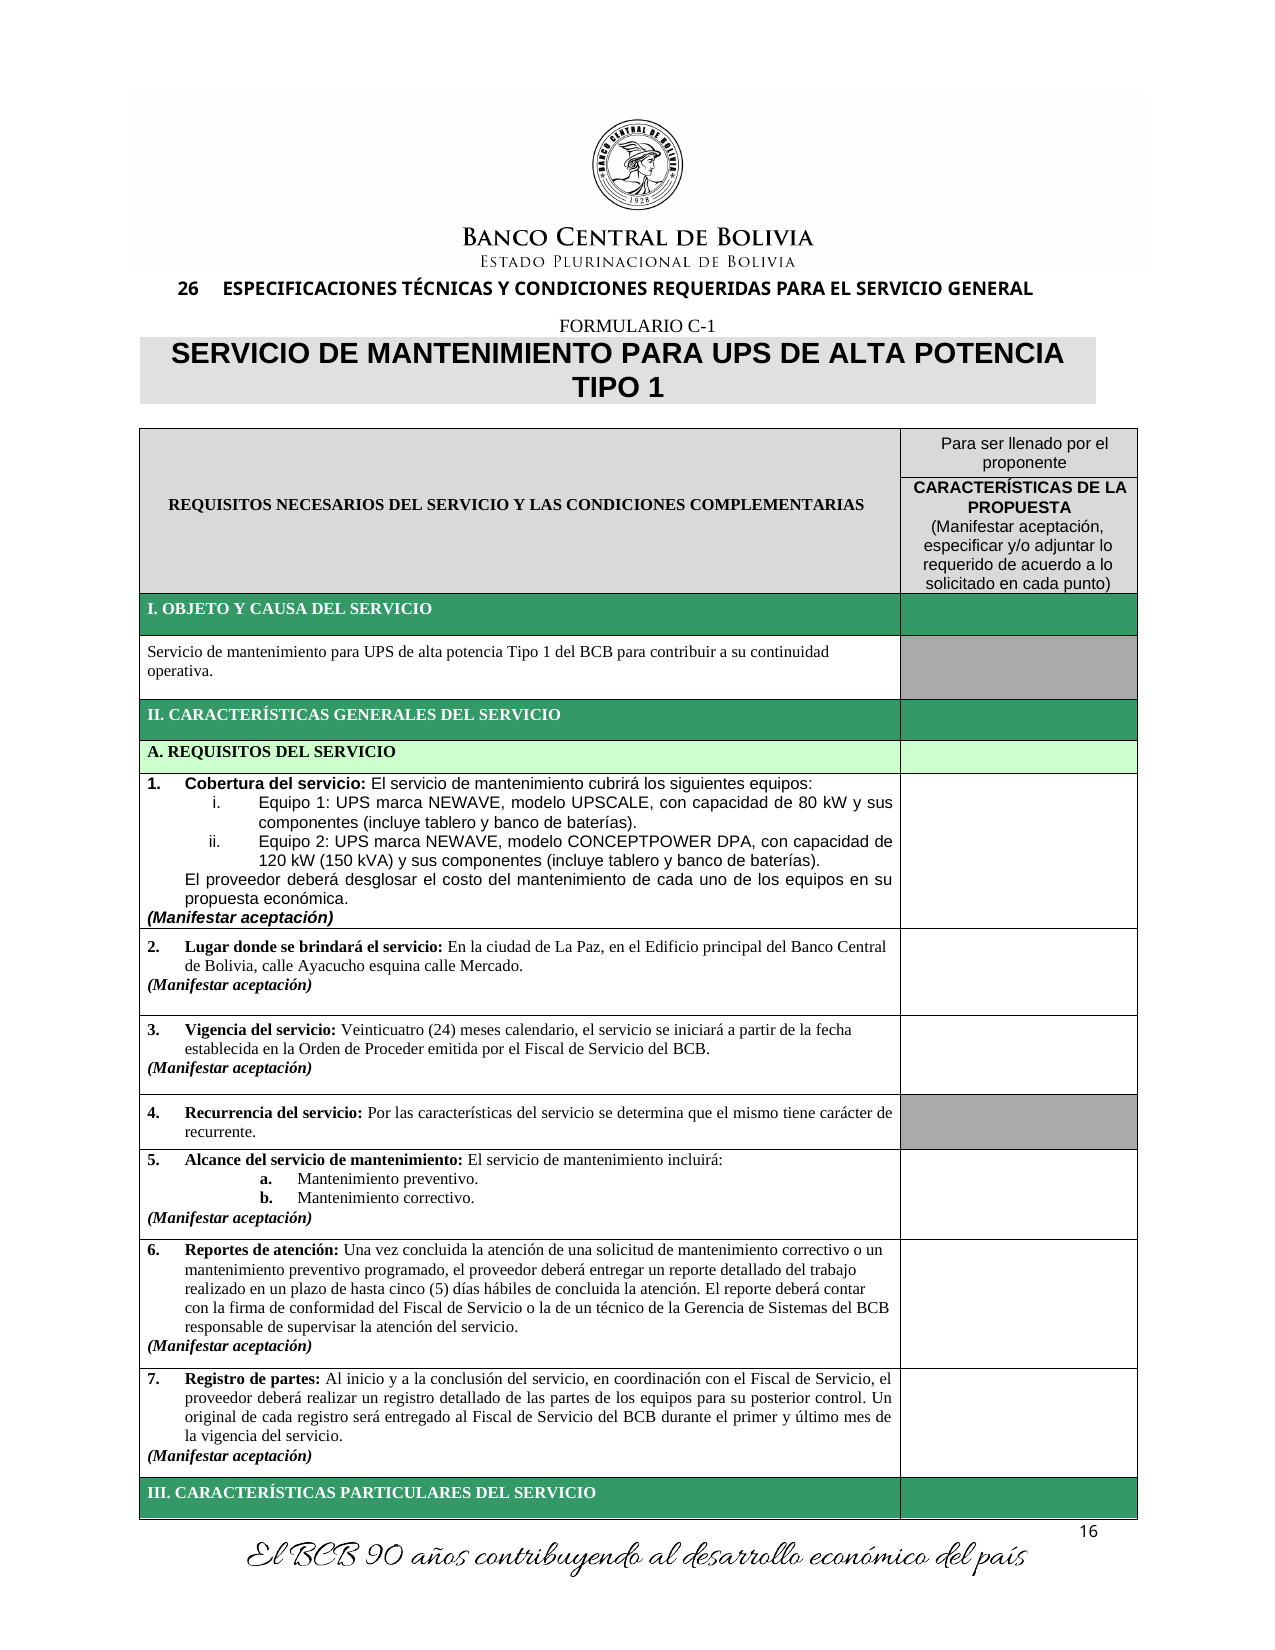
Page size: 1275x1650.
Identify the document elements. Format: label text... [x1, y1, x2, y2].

table_cell [901, 700, 1137, 740]
table_cell Recurrencia del servicio: Por las características del servicio se determina que el mismo tiene carácter de recurrente. [140, 1095, 900, 1149]
table_cell [901, 929, 1137, 1015]
table_cell A. REQUISITOS DEL SERVICIO [140, 741, 900, 773]
title ESPECIFICACIONES TÉCNICAS Y CONDICIONES REQUERIDAS PARA EL SERVICIO GENERAL [177, 274, 1098, 301]
table_cell III. CARACTERÍSTICAS PARTICULARES DEL SERVICIO [140, 1478, 900, 1518]
table_cell CARACTERÍSTICAS DE LA PROPUESTA (Manifestar aceptación, especificar y/o adjuntar lo requerido de acuerdo a lo solicitado en cada punto) [901, 478, 1137, 593]
table_cell Registro de partes: Al inicio y a la conclusión del servicio, en coordinación con el Fiscal de Servicio, el proveedor deberá realizar un registro detallado de las partes de los equipos para su posterior control. Un original de cada registro será entregado al Fiscal de Servicio del BCB durante el primer y último mes de la vigencia del servicio. (Manifestar aceptación) [140, 1369, 900, 1477]
table_cell [901, 741, 1137, 773]
table_cell I. OBJETO Y CAUSA DEL SERVICIO [140, 594, 900, 635]
table_cell II. CARACTERÍSTICAS GENERALES DEL SERVICIO [140, 700, 900, 740]
table_cell [901, 1478, 1137, 1518]
table_header REQUISITOS NECESARIOS DEL SERVICIO Y LAS CONDICIONES COMPLEMENTARIAS [140, 429, 900, 593]
table_cell [901, 1095, 1137, 1149]
table_header Para ser llenado por el proponente [901, 429, 1137, 477]
table_cell Reportes de atención: Una vez concluida la atención de una solicitud de mantenimiento correctivo o un mantenimiento preventivo programado, el proveedor deberá entregar un reporte detallado del trabajo realizado en un plazo de hasta cinco (5) días hábiles de concluida la atención. El reporte deberá contar con la firma de conformidad del Fiscal de Servicio o la de un técnico de la Gerencia de Sistemas del BCB responsable de supervisar la atención del servicio. (Manifestar aceptación) [140, 1240, 900, 1368]
table_cell Cobertura del servicio: El servicio de mantenimiento cubrirá los siguientes equipos: Equipo 1: UPS marca NEWAVE, modelo UPSCALE, con capacidad de 80 kW y sus componentes (incluye tablero y banco de baterías). Equipo 2: UPS marca NEWAVE, modelo CONCEPTPOWER DPA, con capacidad de 120 kW (150 kVA) y sus componentes (incluye tablero y banco de baterías). El proveedor deberá desglosar el costo del mantenimiento de cada uno de los equipos en su propuesta económica. (Manifestar aceptación) [140, 774, 900, 927]
table_cell [901, 1016, 1137, 1094]
table_cell Lugar donde se brindará el servicio: En la ciudad de La Paz, en el Edificio principal del Banco Central de Bolivia, calle Ayacucho esquina calle Mercado. (Manifestar aceptación) [140, 929, 900, 1015]
table_cell [901, 1150, 1137, 1239]
title FORMULARIO C-1 [177, 315, 1098, 337]
table_cell [901, 1240, 1137, 1368]
picture [247, 1542, 1028, 1577]
table_cell [901, 636, 1137, 699]
table_cell Alcance del servicio de mantenimiento: El servicio de mantenimiento incluirá: Mantenimiento preventivo. Mantenimiento correctivo. (Manifestar aceptación) [140, 1150, 900, 1239]
table_cell Servicio de mantenimiento para UPS de alta potencia Tipo 1 del BCB para contribuir a su continuidad operativa. [140, 636, 900, 699]
table_cell [901, 774, 1137, 927]
table_cell [901, 1369, 1137, 1477]
table_cell [901, 594, 1137, 635]
picture [122, 89, 1147, 274]
text SERVICIO DE MANTENIMIENTO PARA UPS DE ALTA POTENCIA TIPO 1 [140, 337, 1096, 404]
table_cell Vigencia del servicio: Veinticuatro (24) meses calendario, el servicio se iniciará a partir de la fecha establecida en la Orden de Proceder emitida por el Fiscal de Servicio del BCB. (Manifestar aceptación) [140, 1016, 900, 1094]
